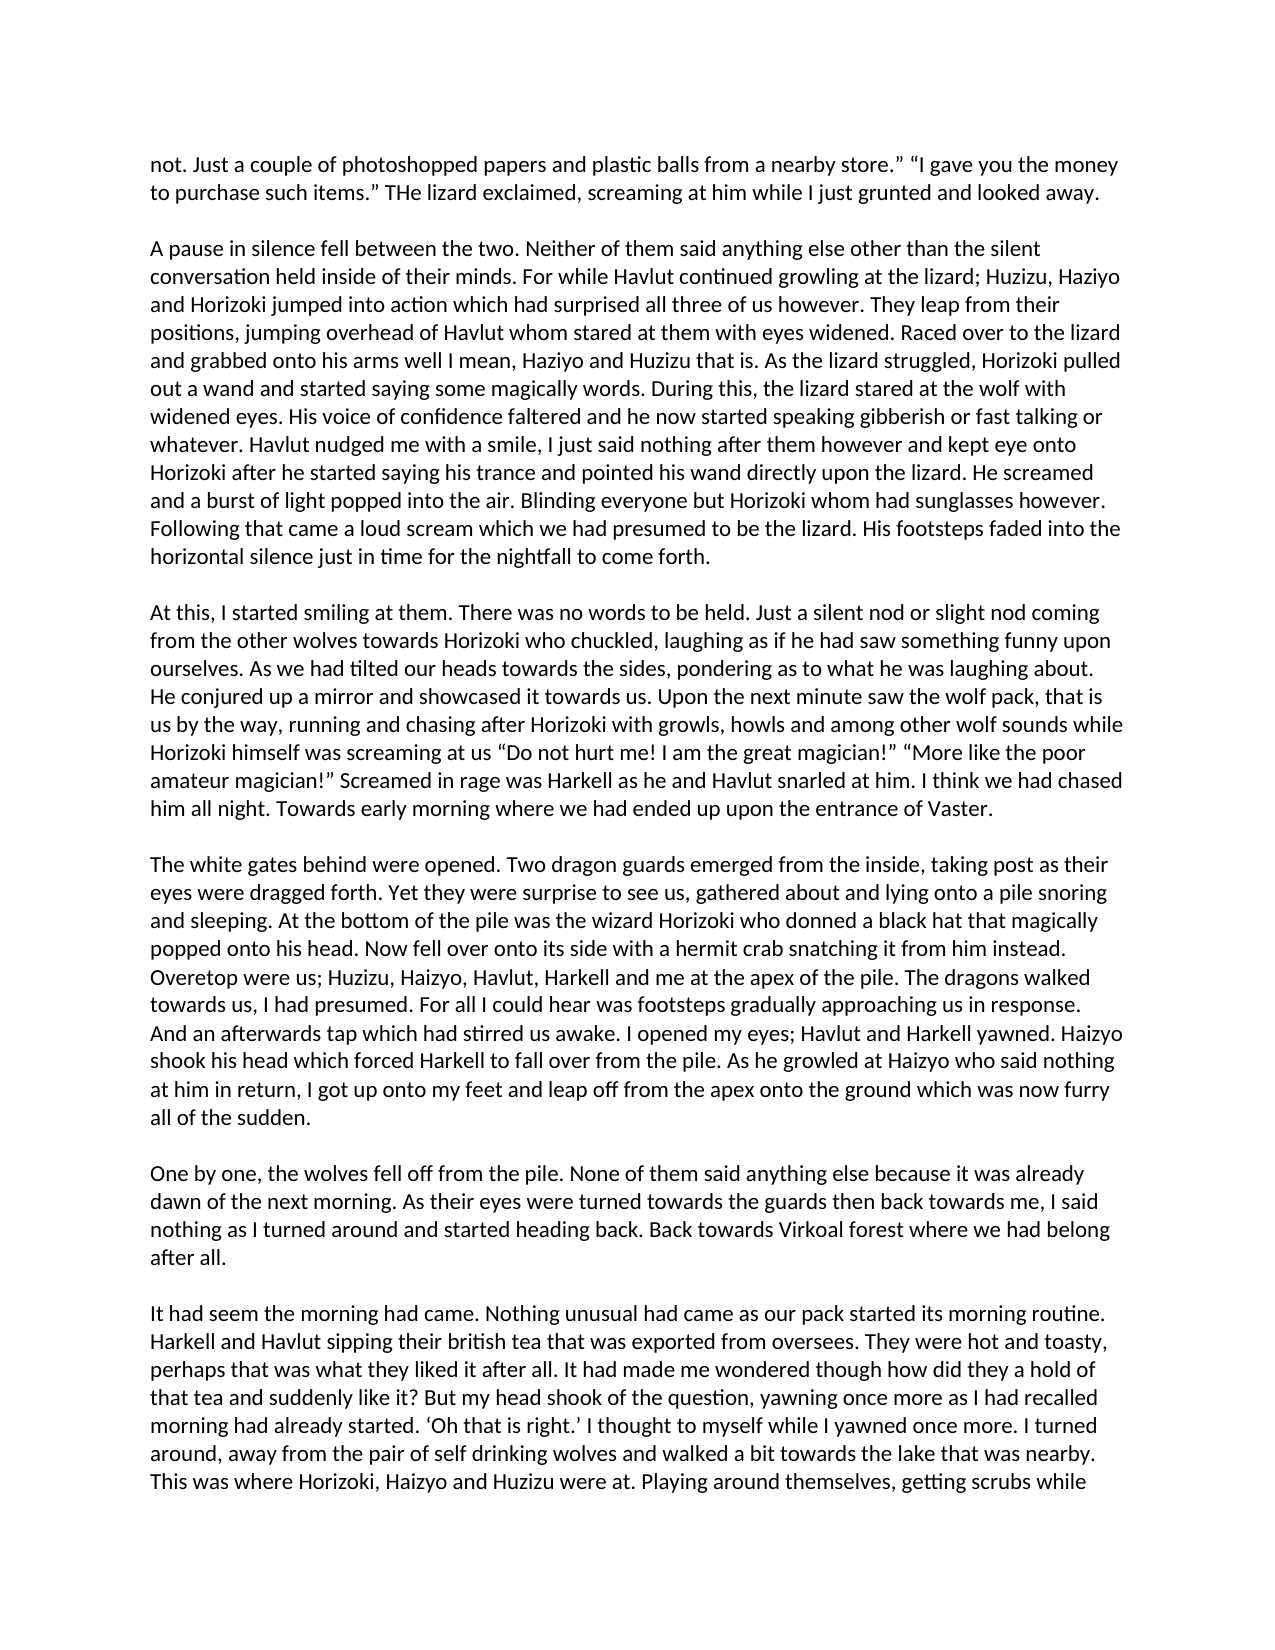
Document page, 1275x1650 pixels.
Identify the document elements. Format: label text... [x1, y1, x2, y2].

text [150, 150, 1125, 206]
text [150, 1299, 1125, 1495]
text At this, I started smiling at them. There was no words to be held. Just a silent nod or slight nod coming from the other wolves towards Horizoki who chuckled, laughing as if he had saw something funny upon ourselves. As we had tilted our heads towards the sides, pondering as to what he was laughing about. He conjured up a mirror and showcased it towards us. Upon the next minute saw the wolf pack, that is us by the way, running and chasing after Horizoki with growls, howls and among other wolf sounds while Horizoki himself was screaming at us “Do not hurt me! I am the great magician!” “More like the poor amateur magician!” Screamed in rage was Harkell as he and Havlut snarled at him. I think we had chased him all night. Towards early morning where we had ended up upon the entrance of Vaster. [150, 598, 1125, 822]
text A pause in silence fell between the two. Neither of them said anything else other than the silent conversation held inside of their minds. For while Havlut continued growling at the lizard; Huzizu, Haziyo and Horizoki jumped into action which had surprised all three of us however. They leap from their positions, jumping overhead of Havlut whom stared at them with eyes widened. Raced over to the lizard and grabbed onto his arms well I mean, Haziyo and Huzizu that is. As the lizard struggled, Horizoki pulled out a wand and started saying some magically words. During this, the lizard stared at the wolf with widened eyes. His voice of confidence faltered and he now started speaking gibberish or fast talking or whatever. Havlut nudged me with a smile, I just said nothing after them however and kept eye onto Horizoki after he started saying his trance and pointed his wand directly upon the lizard. He screamed and a burst of light popped into the air. Blinding everyone but Horizoki whom had sunglasses however. Following that came a loud scream which we had presumed to be the lizard. His footsteps faded into the horizontal silence just in time for the nightfall to come forth. [150, 234, 1125, 570]
text One by one, the wolves fell off from the pile. None of them said anything else because it was already dawn of the next morning. As their eyes were turned towards the guards then back towards me, I said nothing as I turned around and started heading back. Back towards Virkoal forest where we had belong after all. [150, 1159, 1125, 1271]
text The white gates behind were opened. Two dragon guards emerged from the inside, taking post as their eyes were dragged forth. Yet they were surprise to see us, gathered about and lying onto a pile snoring and sleeping. At the bottom of the pile was the wizard Horizoki who donned a black hat that magically popped onto his head. Now fell over onto its side with a hermit crab snatching it from him instead. Overetop were us; Huzizu, Haizyo, Havlut, Harkell and me at the apex of the pile. The dragons walked towards us, I had presumed. For all I could hear was footsteps gradually approaching us in response. And an afterwards tap which had stirred us awake. I opened my eyes; Havlut and Harkell yawned. Haizyo shook his head which forced Harkell to fall over from the pile. As he growled at Haizyo who said nothing at him in return, I got up onto my feet and leap off from the apex onto the ground which was now furry all of the sudden. [150, 851, 1125, 1131]
